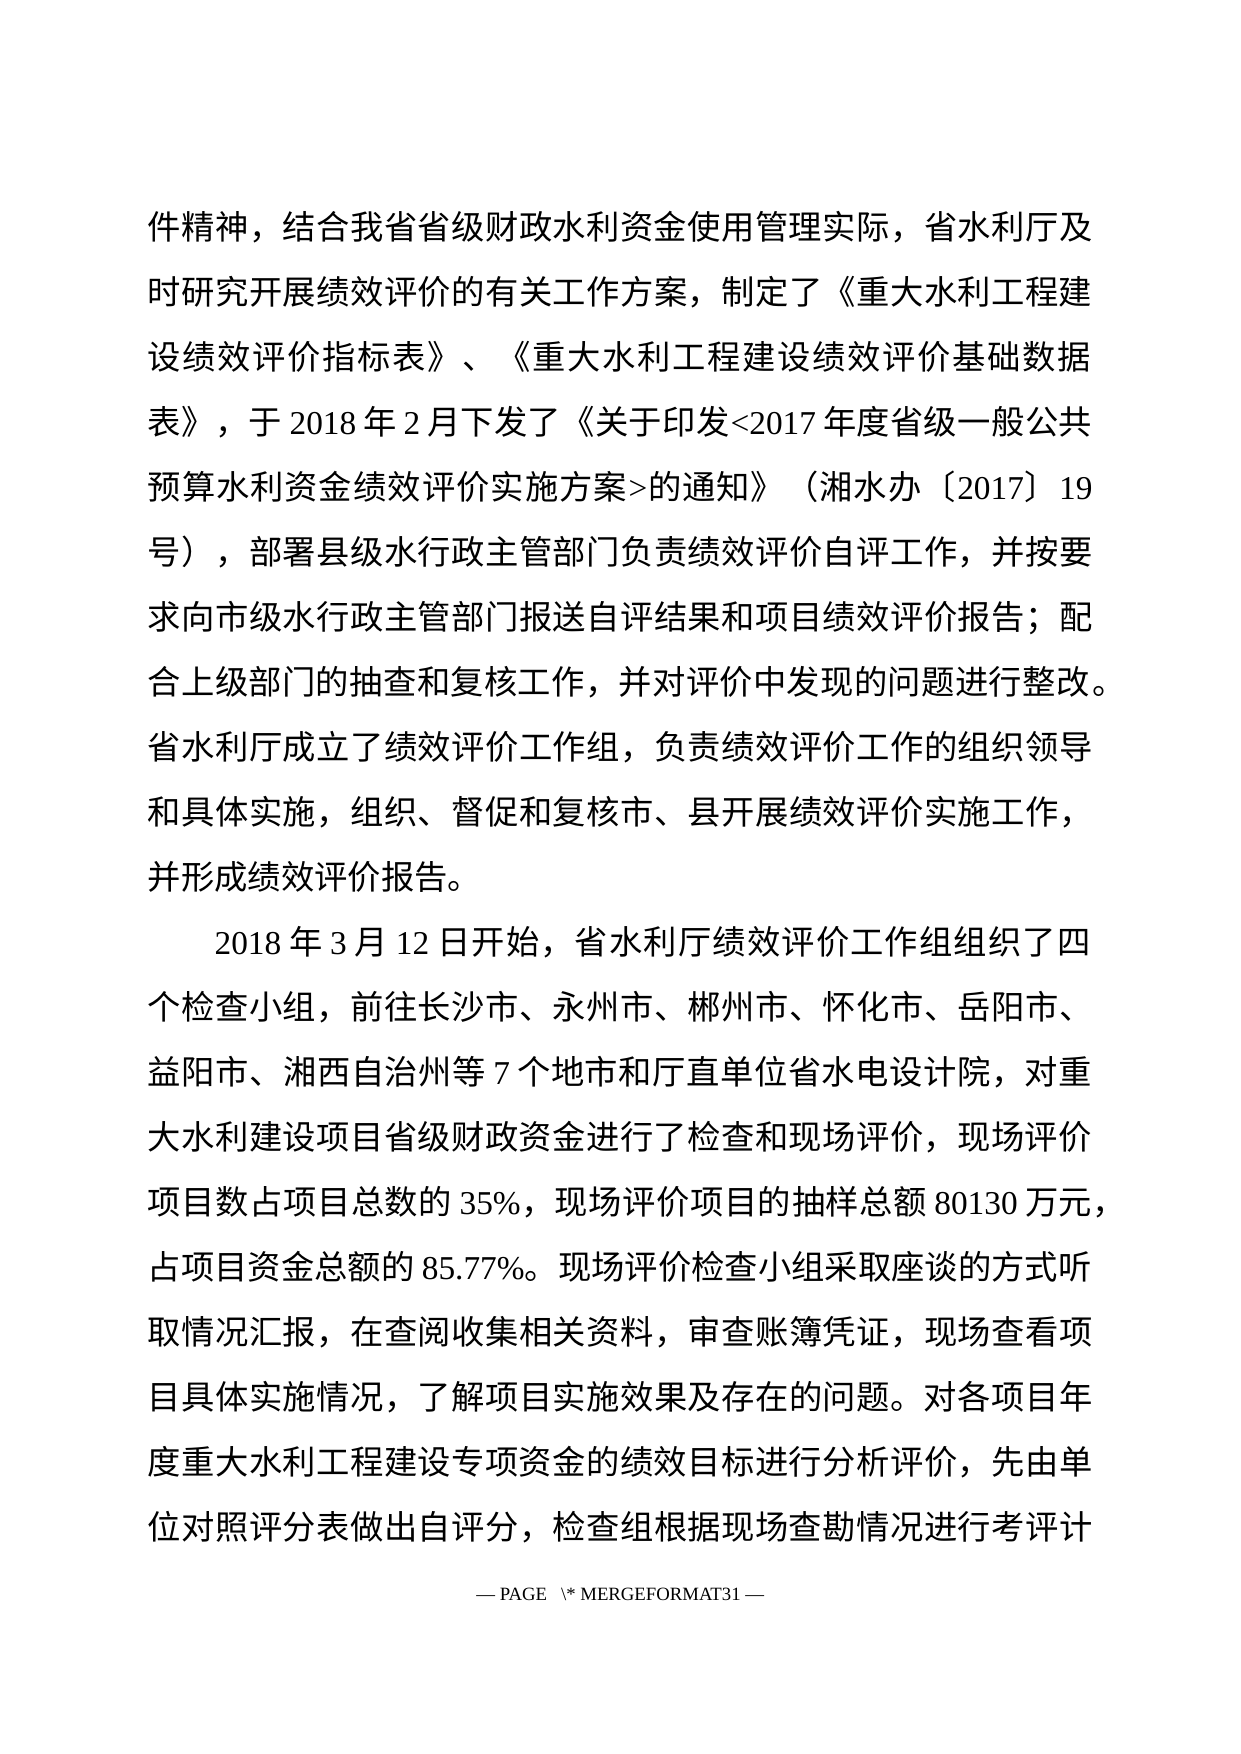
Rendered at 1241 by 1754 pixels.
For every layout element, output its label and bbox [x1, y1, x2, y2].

text [148, 907, 1092, 1557]
text [148, 192, 1092, 907]
